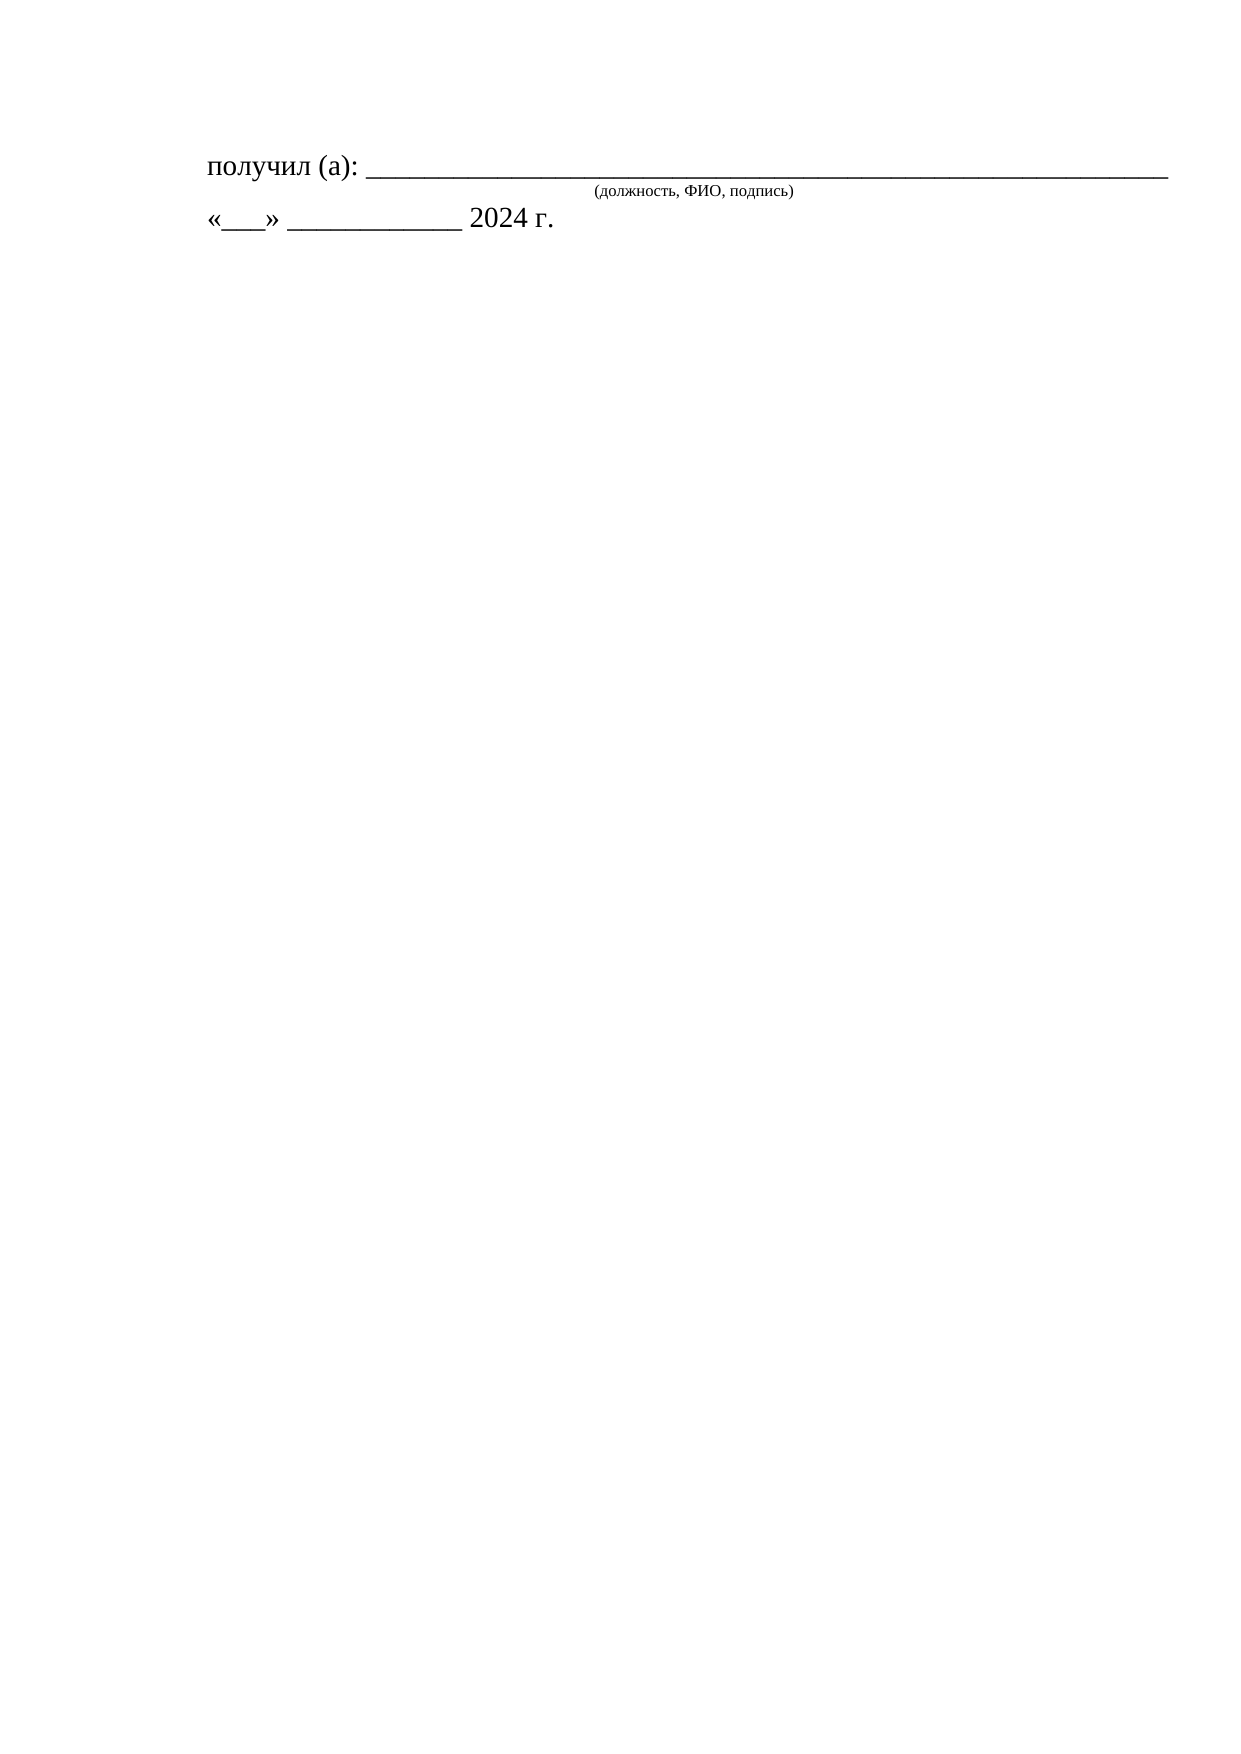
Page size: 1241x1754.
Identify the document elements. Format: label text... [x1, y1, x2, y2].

text получил (а): _______________________________________________________ [207, 148, 1181, 181]
text (должность, ФИО, подпись) [207, 181, 1181, 200]
text «___» ____________ 2024 г. [207, 200, 1181, 234]
